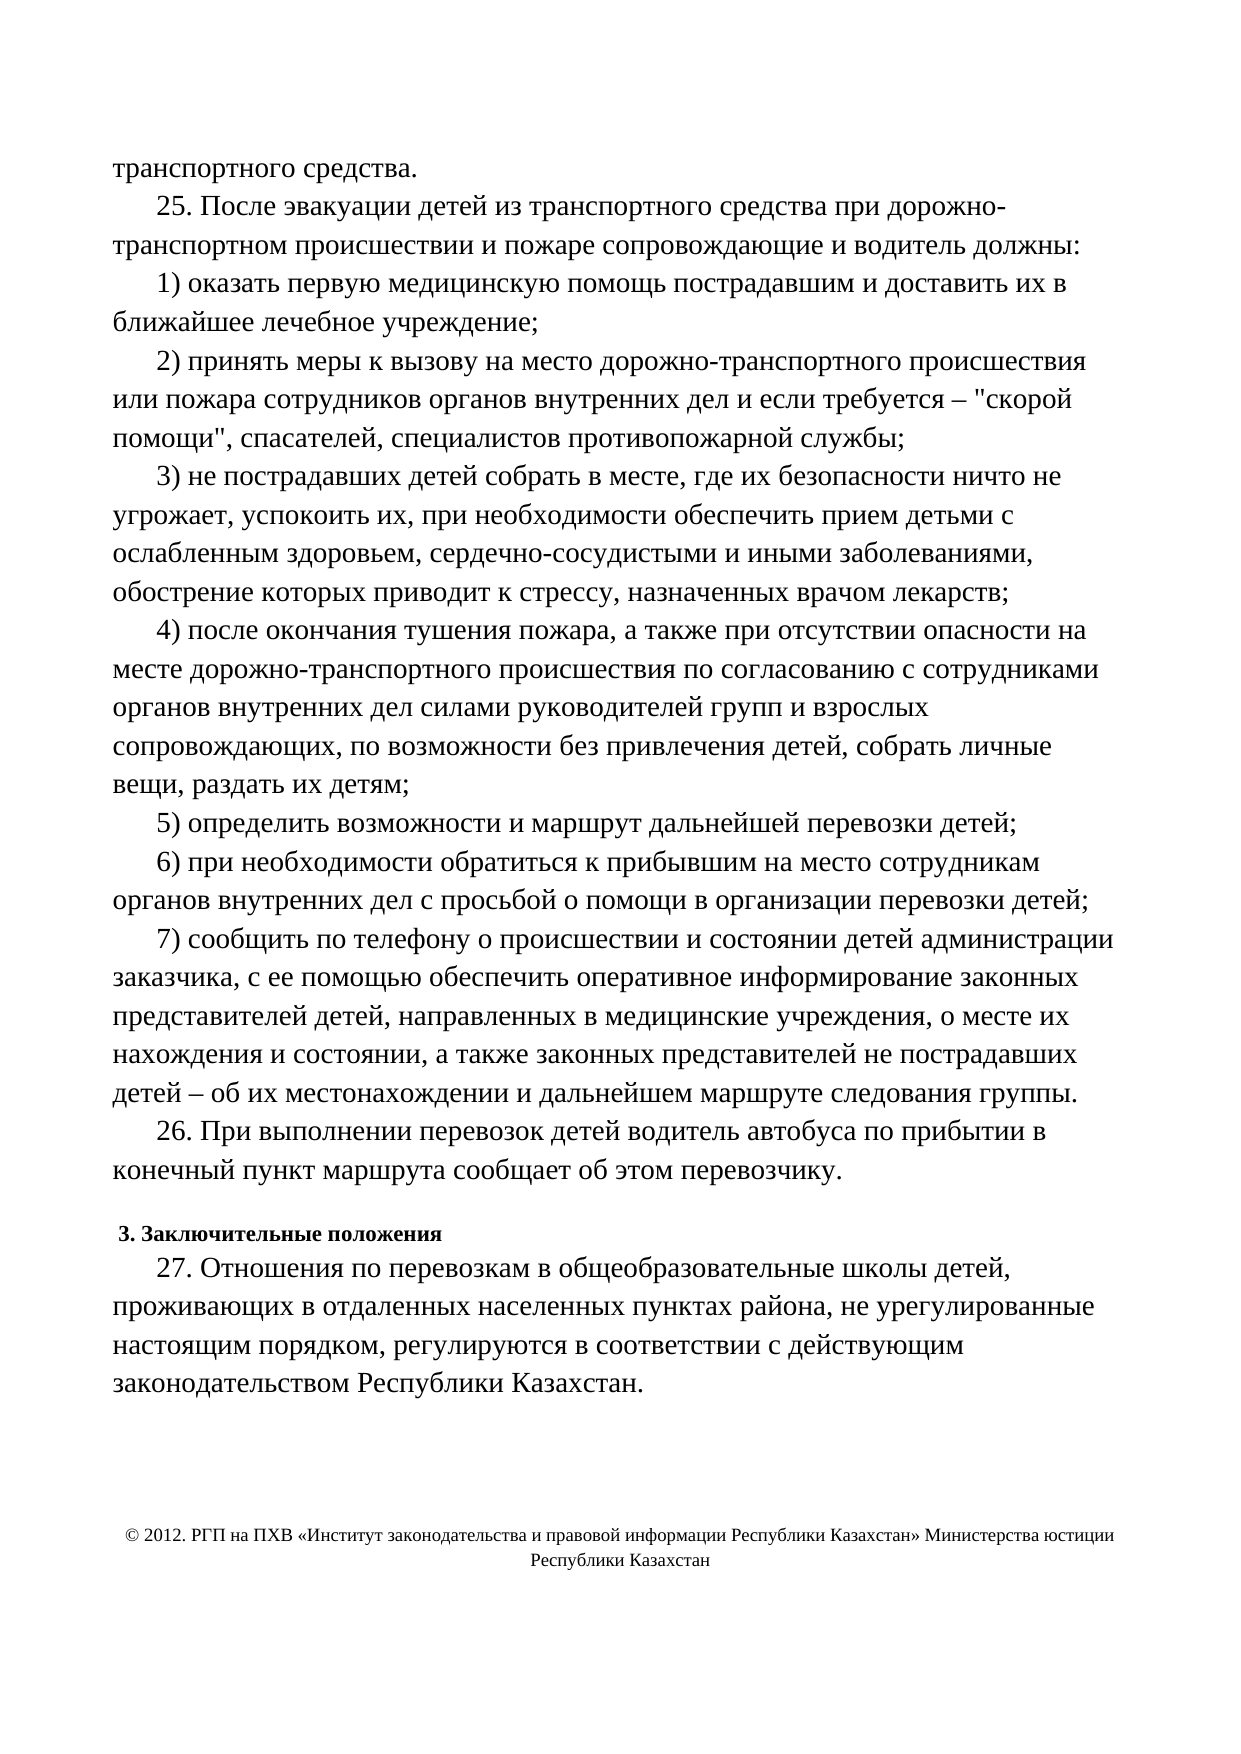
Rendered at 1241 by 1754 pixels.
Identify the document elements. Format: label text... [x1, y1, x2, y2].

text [112, 150, 1128, 1216]
text © 2012. РГП на ПХВ «Институт законодательства и правовой информации Республики Казахстан» Министерства юстиции Республики Казахстан [112, 1524, 1128, 1570]
text 3. Заключительные положения [112, 1220, 1128, 1246]
text 27. Отношения по перевозкам в общеобразовательные школы детей, проживающих в отдаленных населенных пунктах района, не урегулированные настоящим порядком, регулируются в соответствии с действующим законодательством Республики Казахстан. [112, 1250, 1128, 1429]
